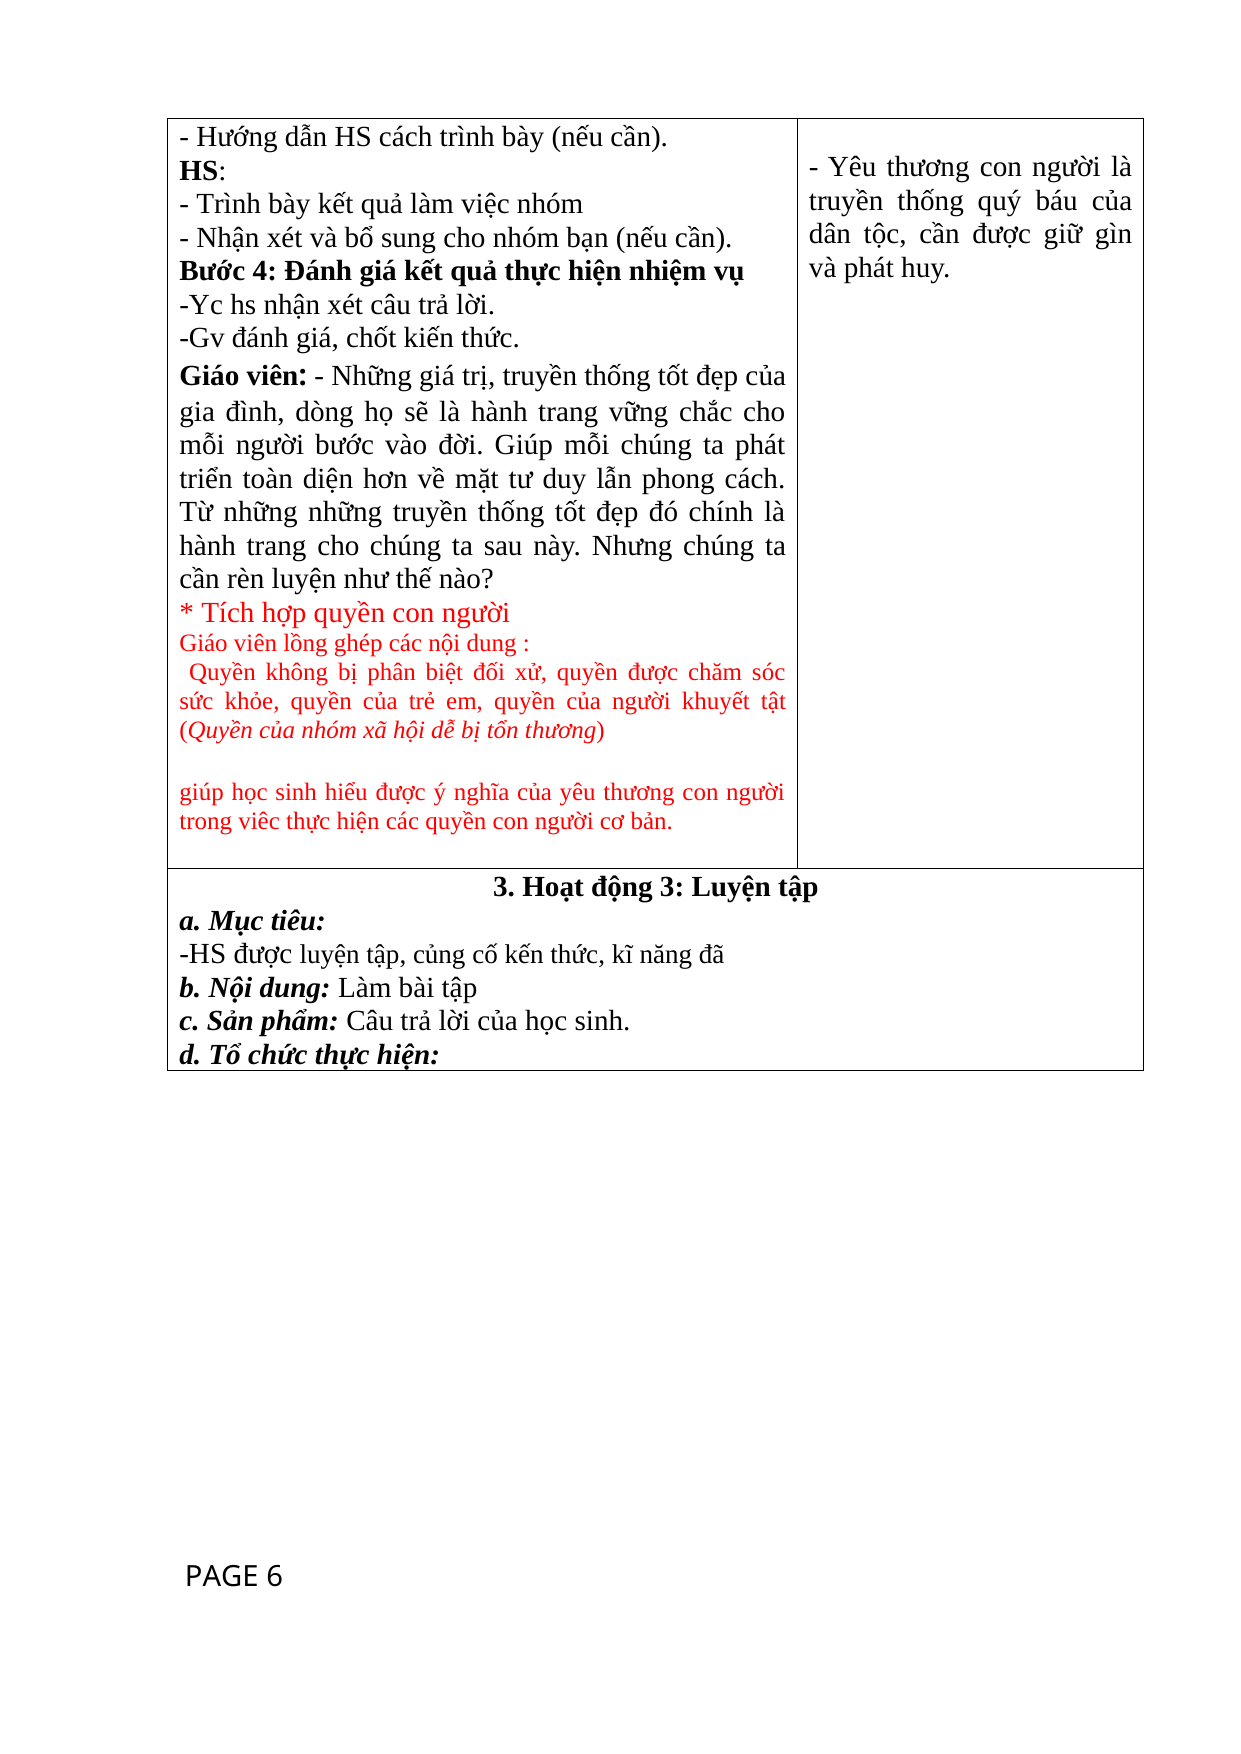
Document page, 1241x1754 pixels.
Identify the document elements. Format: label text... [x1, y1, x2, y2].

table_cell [168, 119, 797, 868]
table_cell 3. Hoạt động 3: Luyện tập a. Mục tiêu: -HS được luyện tập, củng cố kến thức, kĩ năng đã b. Nội dung: Làm bài tập c. Sản phẩm: Câu trả lời của học sinh. d. Tổ chức thực hiện: [168, 869, 1143, 1070]
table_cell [798, 119, 1143, 868]
